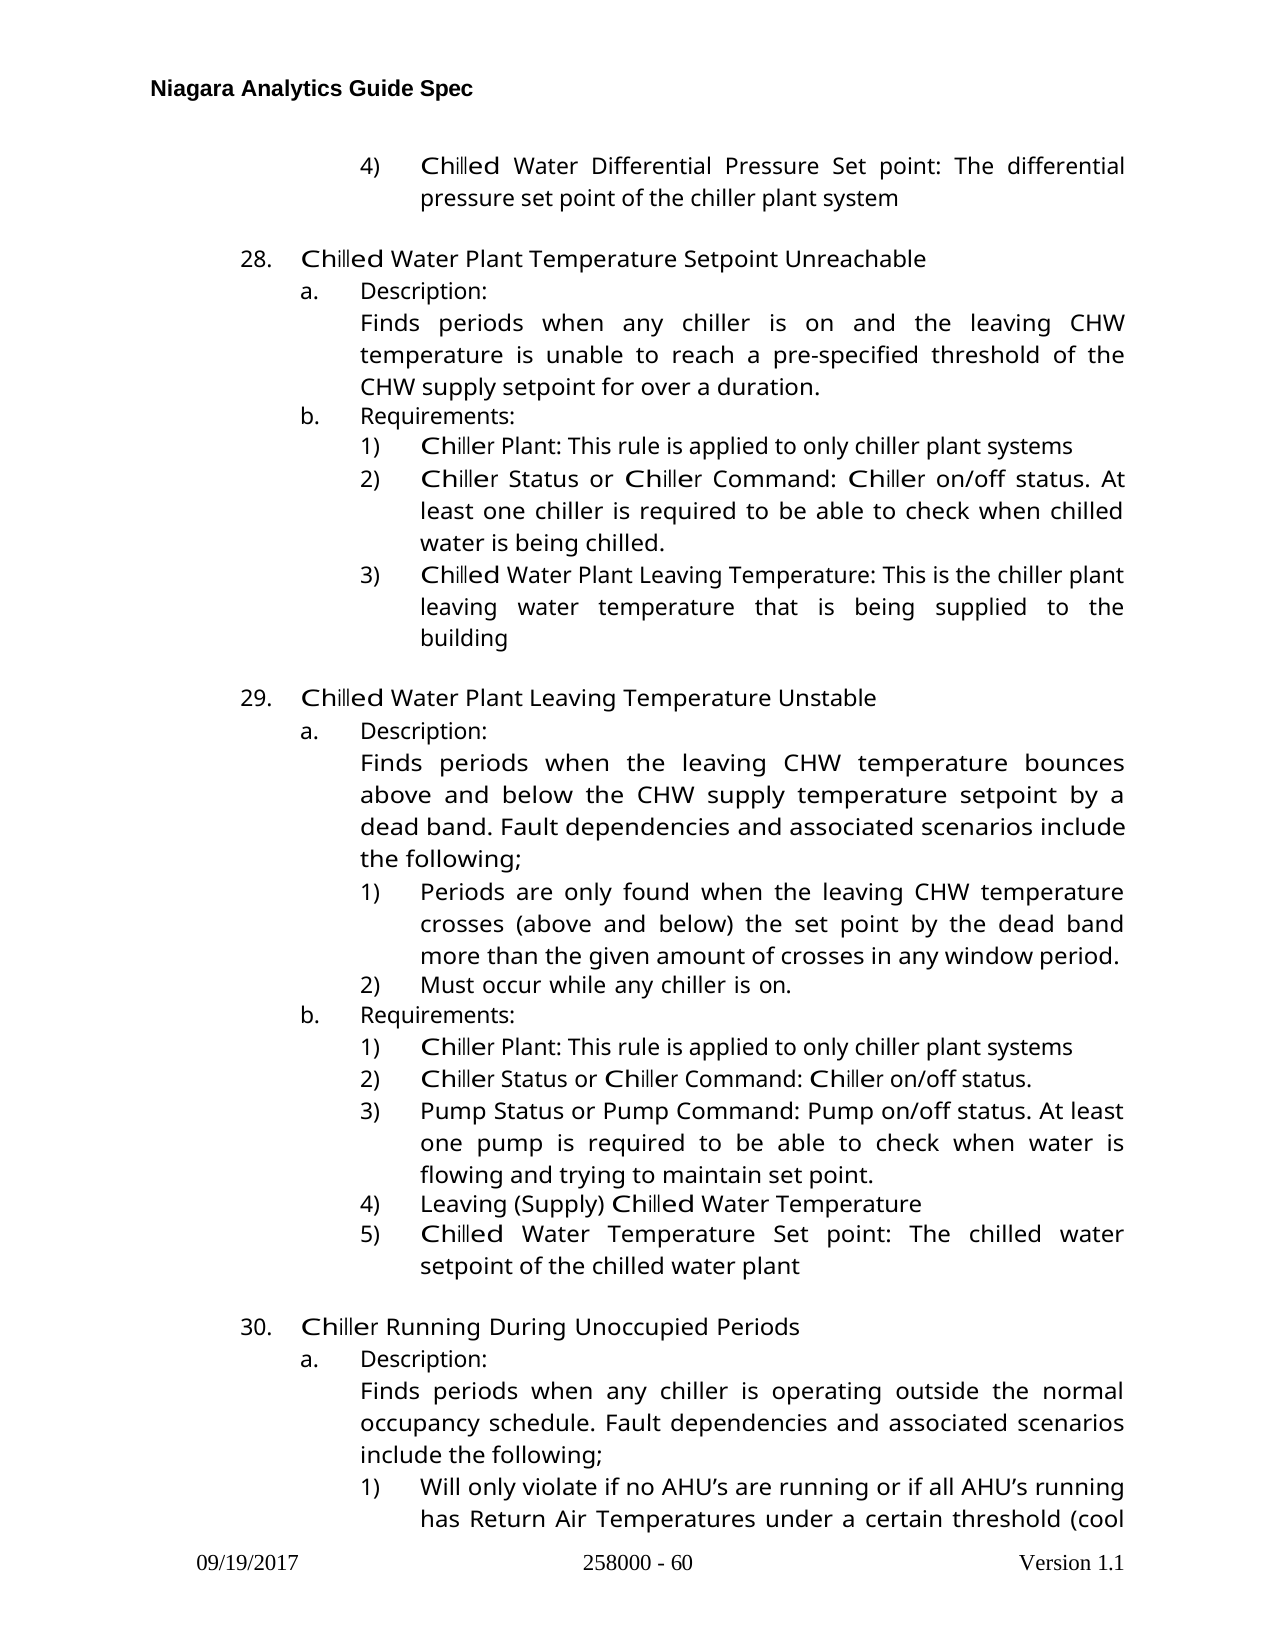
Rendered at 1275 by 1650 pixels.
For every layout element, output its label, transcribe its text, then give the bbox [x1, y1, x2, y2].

list Chiller Running During Unoccupied Periods [240, 1311, 1171, 1342]
list Pump Status or Pump Command: Pump on/off status. At least one pump is required to be able to check when water is flowing and trying to maintain set point. [360, 1095, 1125, 1190]
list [360, 1471, 1125, 1534]
list Description: [300, 1343, 1171, 1374]
list Periods are only found when the leaving CHW temperature crosses (above and below) the set point by the dead band more than the given amount of crosses in any window period. [360, 876, 1125, 971]
list Chiller Plant: This rule is applied to only chiller plant systems [360, 430, 1171, 461]
list Chilled Water Differential Pressure Set point: The differential pressure set point of the chiller plant system [360, 150, 1126, 213]
list Chilled Water Plant Temperature Setpoint Unreachable [240, 242, 1171, 274]
text Finds periods when any chiller is operating outside the normal occupancy schedule. Fault dependencies and associated scenarios include the following; [360, 1375, 1125, 1470]
list Chilled Water Temperature Set point: The chilled water setpoint of the chilled water plant [360, 1218, 1124, 1281]
list Must occur while any chiller is on. [360, 972, 1171, 998]
list Leaving (Supply) Chilled Water Temperature [360, 1191, 1171, 1217]
list Chiller Status or Chiller Command: Chiller on/off status. [360, 1063, 1171, 1094]
list Chilled Water Plant Leaving Temperature: This is the chiller plant leaving water temperature that is being supplied to the building [360, 559, 1125, 653]
list Chilled Water Plant Leaving Temperature Unstable [240, 682, 1171, 714]
list Requirements: [300, 999, 1171, 1030]
list Description: [300, 715, 1171, 746]
list Chiller Status or Chiller Command: Chiller on/off status. At least one chiller is required to be able to check when chilled water is being chilled. [360, 462, 1125, 558]
list Chiller Plant: This rule is applied to only chiller plant systems [360, 1031, 1171, 1062]
list Description: [300, 275, 1171, 306]
text Finds periods when any chiller is on and the leaving CHW temperature is unable to reach a pre-specified threshold of the CHW supply setpoint for over a duration. [360, 307, 1126, 403]
text Finds periods when the leaving CHW temperature bounces above and below the CHW supply temperature setpoint by a dead band. Fault dependencies and associated scenarios include the following; [360, 747, 1126, 875]
list Requirements: [300, 403, 1171, 430]
